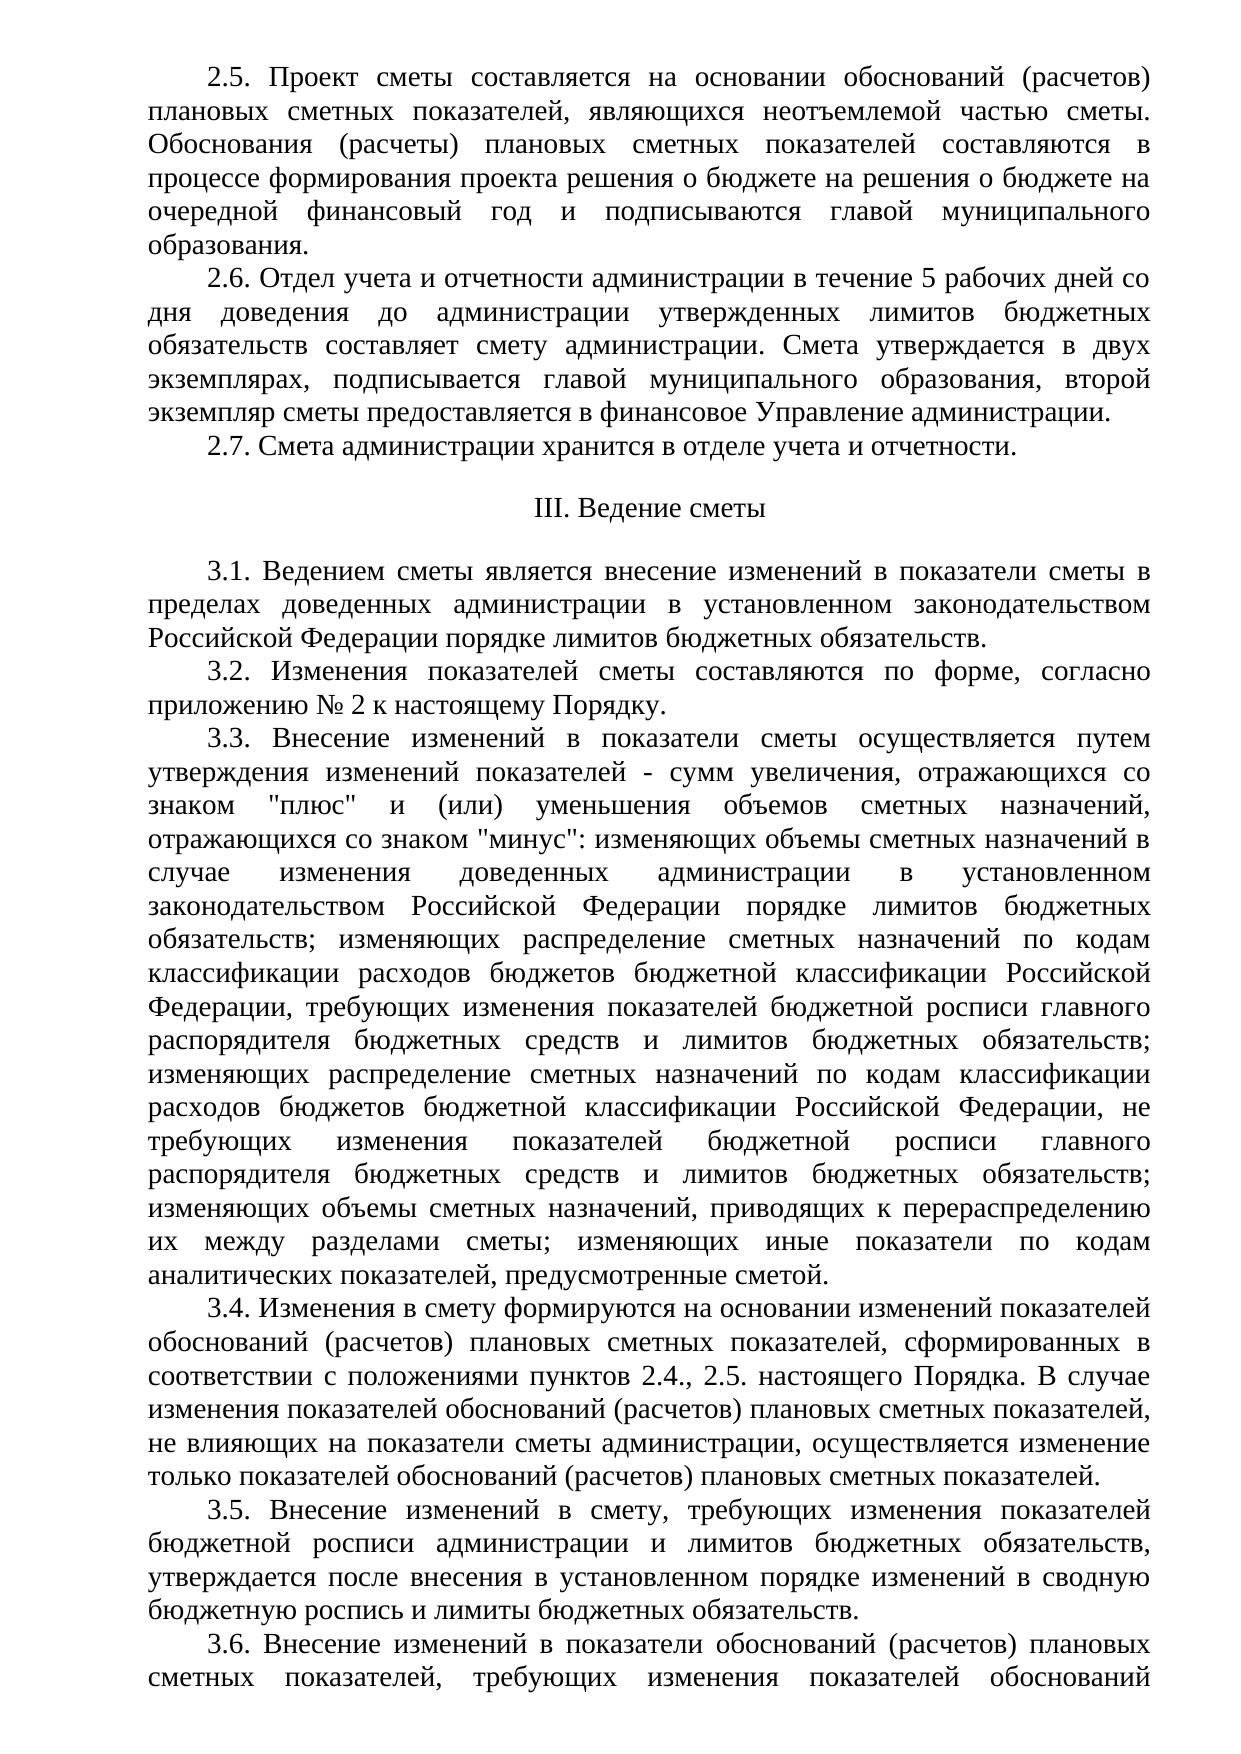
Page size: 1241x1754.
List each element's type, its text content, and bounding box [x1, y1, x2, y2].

text 2.6. Отдел учета и отчетности администрации в течение 5 рабочих дней со дня доведения до администрации утвержденных лимитов бюджетных обязательств составляет смету администрации. Смета утверждается в двух экземплярах, подписывается главой муниципального образования, второй экземпляр сметы предоставляется в финансовое Управление администрации. [148, 260, 1152, 428]
text 3.2. Изменения показателей сметы составляются по форме, согласно приложению № 2 к настоящему Порядку. [148, 653, 1152, 720]
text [148, 1626, 1152, 1693]
text III. Ведение сметы [148, 490, 1152, 524]
text 3.5. Внесение изменений в смету, требующих изменения показателей бюджетной росписи администрации и лимитов бюджетных обязательств, утверждается после внесения в установленном порядке изменений в сводную бюджетную роспись и лимиты бюджетных обязательств. [148, 1492, 1152, 1626]
text 3.4. Изменения в смету формируются на основании изменений показателей обоснований (расчетов) плановых сметных показателей, сформированных в соответствии с положениями пунктов 2.4., 2.5. настоящего Порядка. В случае изменения показателей обоснований (расчетов) плановых сметных показателей, не влияющих на показатели сметы администрации, осуществляется изменение только показателей обоснований (расчетов) плановых сметных показателей. [148, 1291, 1152, 1492]
text 3.1. Ведением сметы является внесение изменений в показатели сметы в пределах доведенных администрации в установленном законодательством Российской Федерации порядке лимитов бюджетных обязательств. [148, 553, 1152, 653]
text 2.5. Проект сметы составляется на основании обоснований (расчетов) плановых сметных показателей, являющихся неотъемлемой частью сметы. Обоснования (расчеты) плановых сметных показателей составляются в процессе формирования проекта решения о бюджете на решения о бюджете на очередной финансовый год и подписываются главой муниципального образования. [148, 59, 1152, 260]
text 2.7. Смета администрации хранится в отделе учета и отчетности. [148, 428, 1152, 462]
text 3.3. Внесение изменений в показатели сметы осуществляется путем утверждения изменений показателей - сумм увеличения, отражающихся со знаком "плюс" и (или) уменьшения объемов сметных назначений, отражающихся со знаком "минус": изменяющих объемы сметных назначений в случае изменения доведенных администрации в установленном законодательством Российской Федерации порядке лимитов бюджетных обязательств; изменяющих распределение сметных назначений по кодам классификации расходов бюджетов бюджетной классификации Российской Федерации, требующих изменения показателей бюджетной росписи главного распорядителя бюджетных средств и лимитов бюджетных обязательств; изменяющих распределение сметных назначений по кодам классификации расходов бюджетов бюджетной классификации Российской Федерации, не требующих изменения показателей бюджетной росписи главного распорядителя бюджетных средств и лимитов бюджетных обязательств; изменяющих объемы сметных назначений, приводящих к перераспределению их между разделами сметы; изменяющих иные показатели по кодам аналитических показателей, предусмотренные сметой. [148, 720, 1152, 1291]
